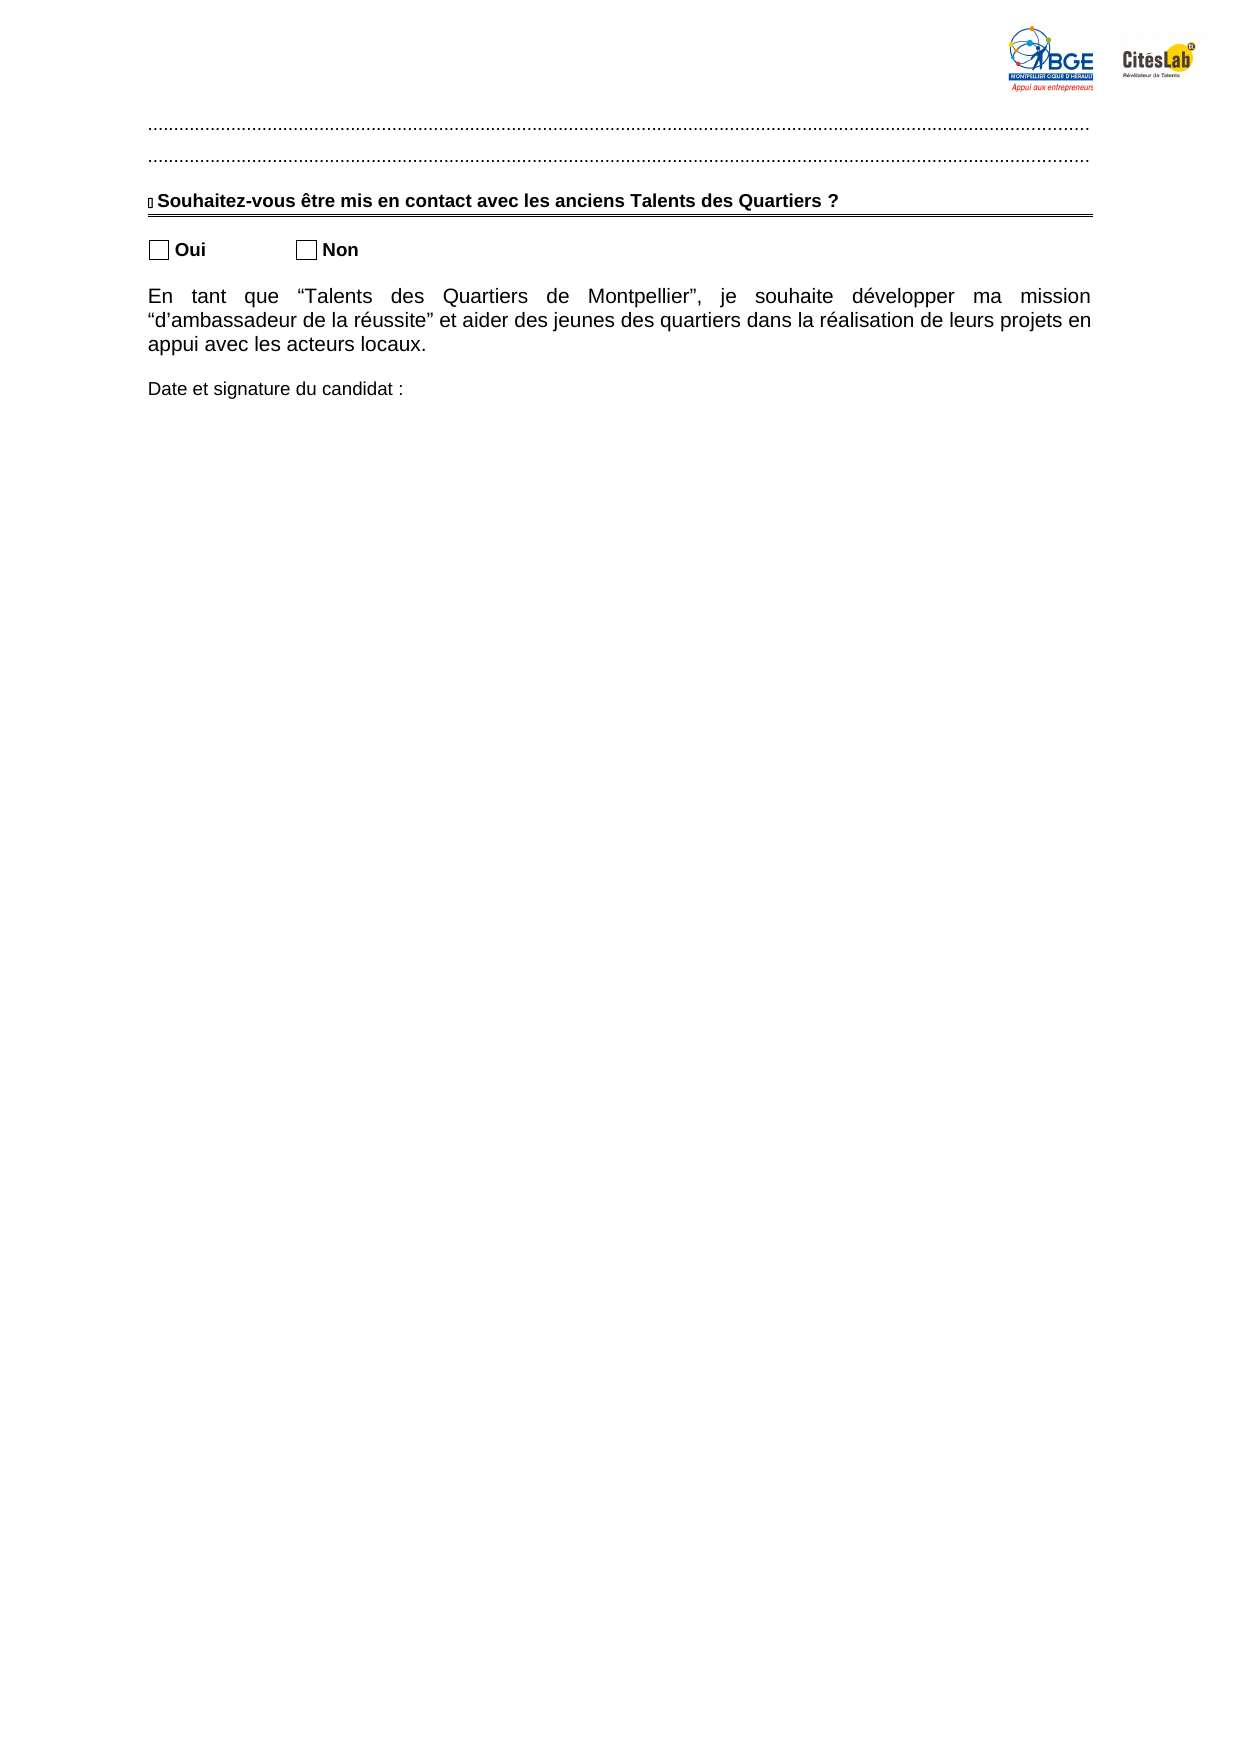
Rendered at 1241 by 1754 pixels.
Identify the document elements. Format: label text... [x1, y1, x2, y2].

text Oui Non [148, 239, 1093, 260]
text Date et signature du candidat : [148, 378, 1093, 399]
picture [1008, 26, 1094, 92]
text Souhaitez-vous être mis en contact avec les anciens Talents des Quartiers ? [148, 190, 1093, 214]
text En tant que “Talents des Quartiers de Montpellier”, je souhaite développer ma mission “d’ambassadeur de la réussite” et aider des jeunes des quartiers dans la réalisation de leurs projets en appui avec les acteurs locaux. [148, 284, 1093, 356]
picture [1109, 30, 1211, 88]
